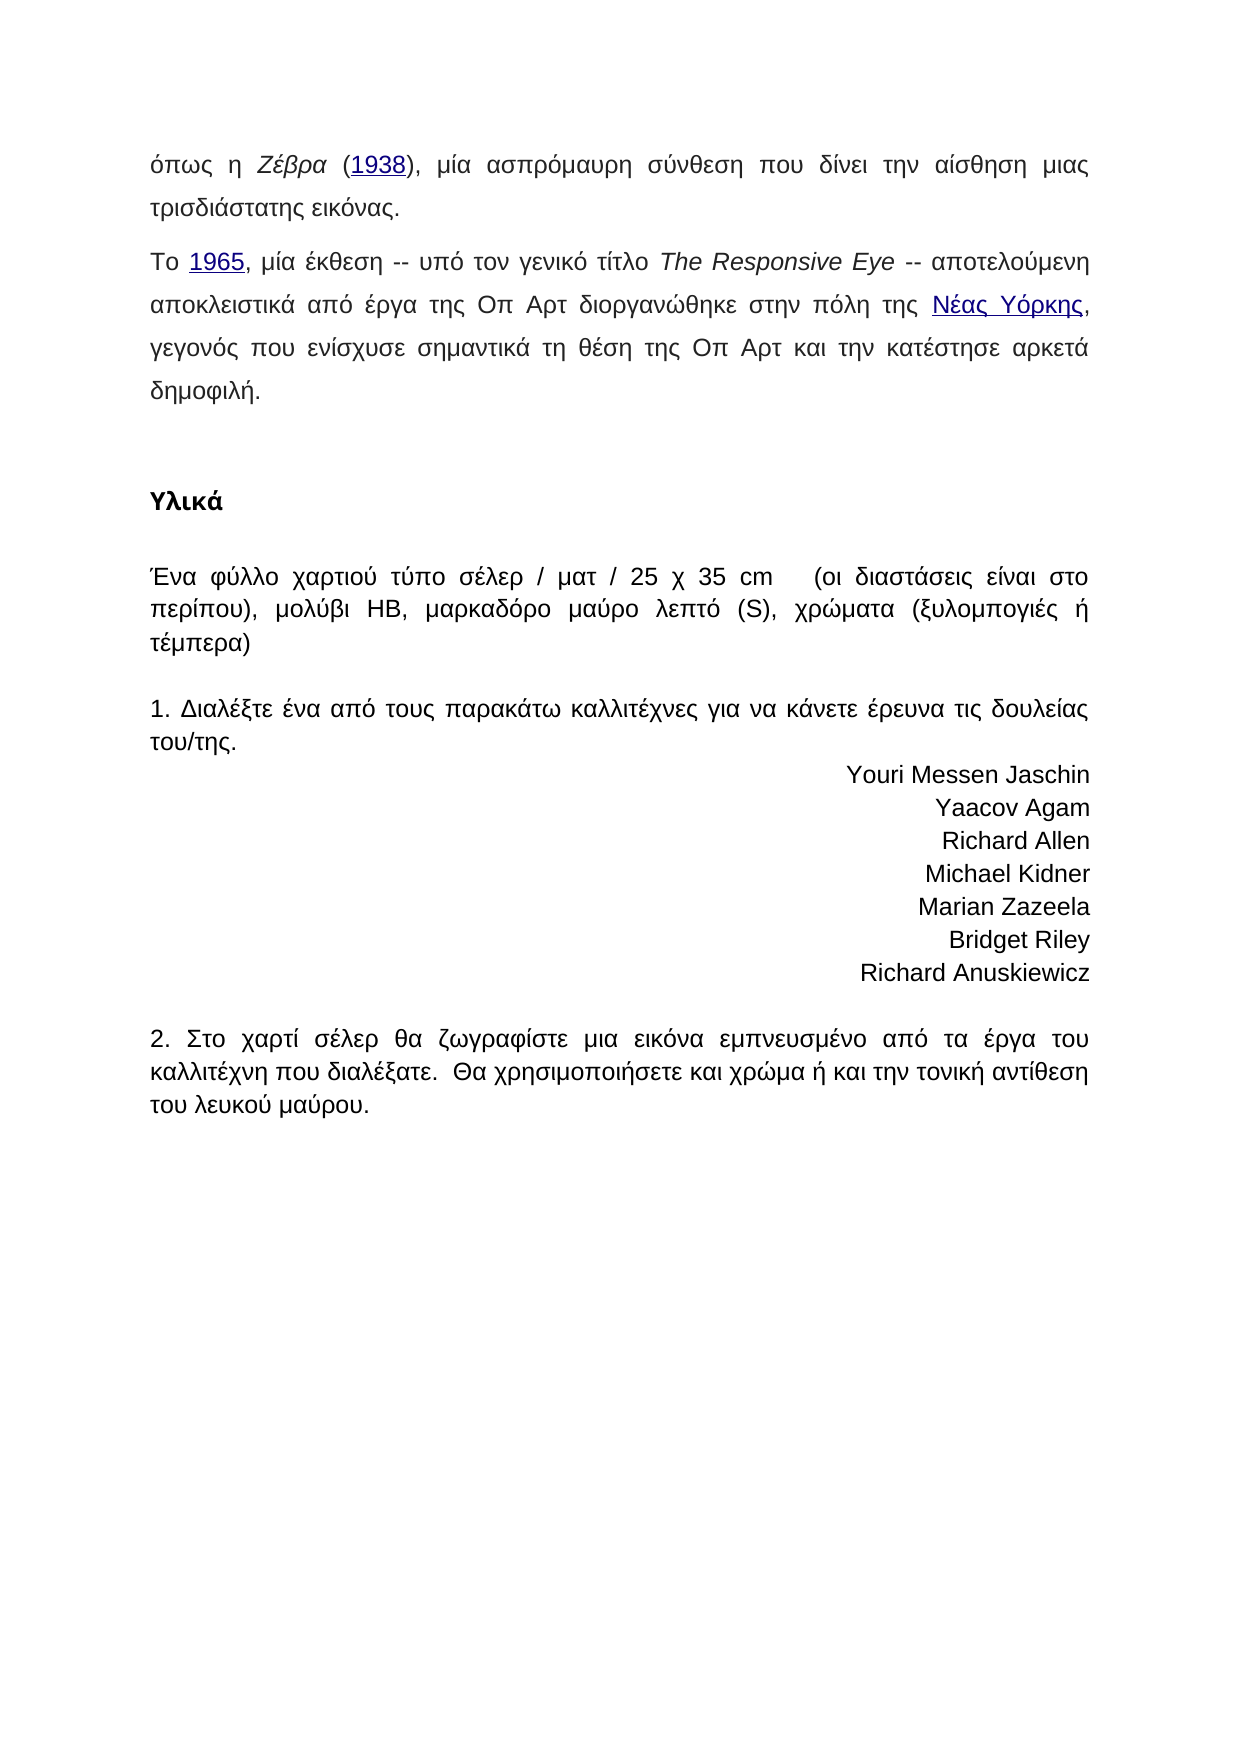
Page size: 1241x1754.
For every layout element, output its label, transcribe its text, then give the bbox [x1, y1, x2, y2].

text Yaacov Agam [150, 793, 1090, 821]
text Richard Allen [150, 826, 1090, 854]
text Youri Messen Jaschin [150, 759, 1090, 788]
text Marian Zazeela [150, 892, 1090, 920]
text Το 1965, μία έκθεση -- υπό τον γενικό τίτλο The Responsive Eye -- αποτελούμενη αποκλειστικά από έργα της Οπ Αρτ διοργανώθηκε στην πόλη της Νέας Υόρκης, γεγονός που ενίσχυσε σημαντικά τη θέση της Οπ Αρτ και την κατέστησε αρκετά δημοφιλή. [150, 247, 1090, 405]
text Ένα φύλλο χαρτιού τύπο σέλερ / ματ / 25 χ 35 cm (οι διαστάσεις είναι στο περίπου), μολύβι ΗΒ, μαρκαδόρο μαύρο λεπτό (S), χρώματα (ξυλομπογιές ή τέμπερα) [150, 561, 1090, 656]
text Υλικά [150, 483, 1090, 517]
text 2. Στο χαρτί σέλερ θα ζωγραφίστε μια εικόνα εμπνευσμένο από τα έργα του καλλιτέχνη που διαλέξατε. Θα χρησιμοποιήσετε και χρώμα ή και την τονική αντίθεση του λευκού μαύρου. [150, 1024, 1090, 1118]
text Bridget Riley [150, 925, 1090, 953]
text Michael Kidner [150, 859, 1090, 887]
text Richard Anuskiewicz [150, 958, 1090, 986]
text 1. Διαλέξτε ένα από τους παρακάτω καλλιτέχνες για να κάνετε έρευνα τις δουλείας του/της. [150, 693, 1090, 755]
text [150, 150, 1090, 222]
